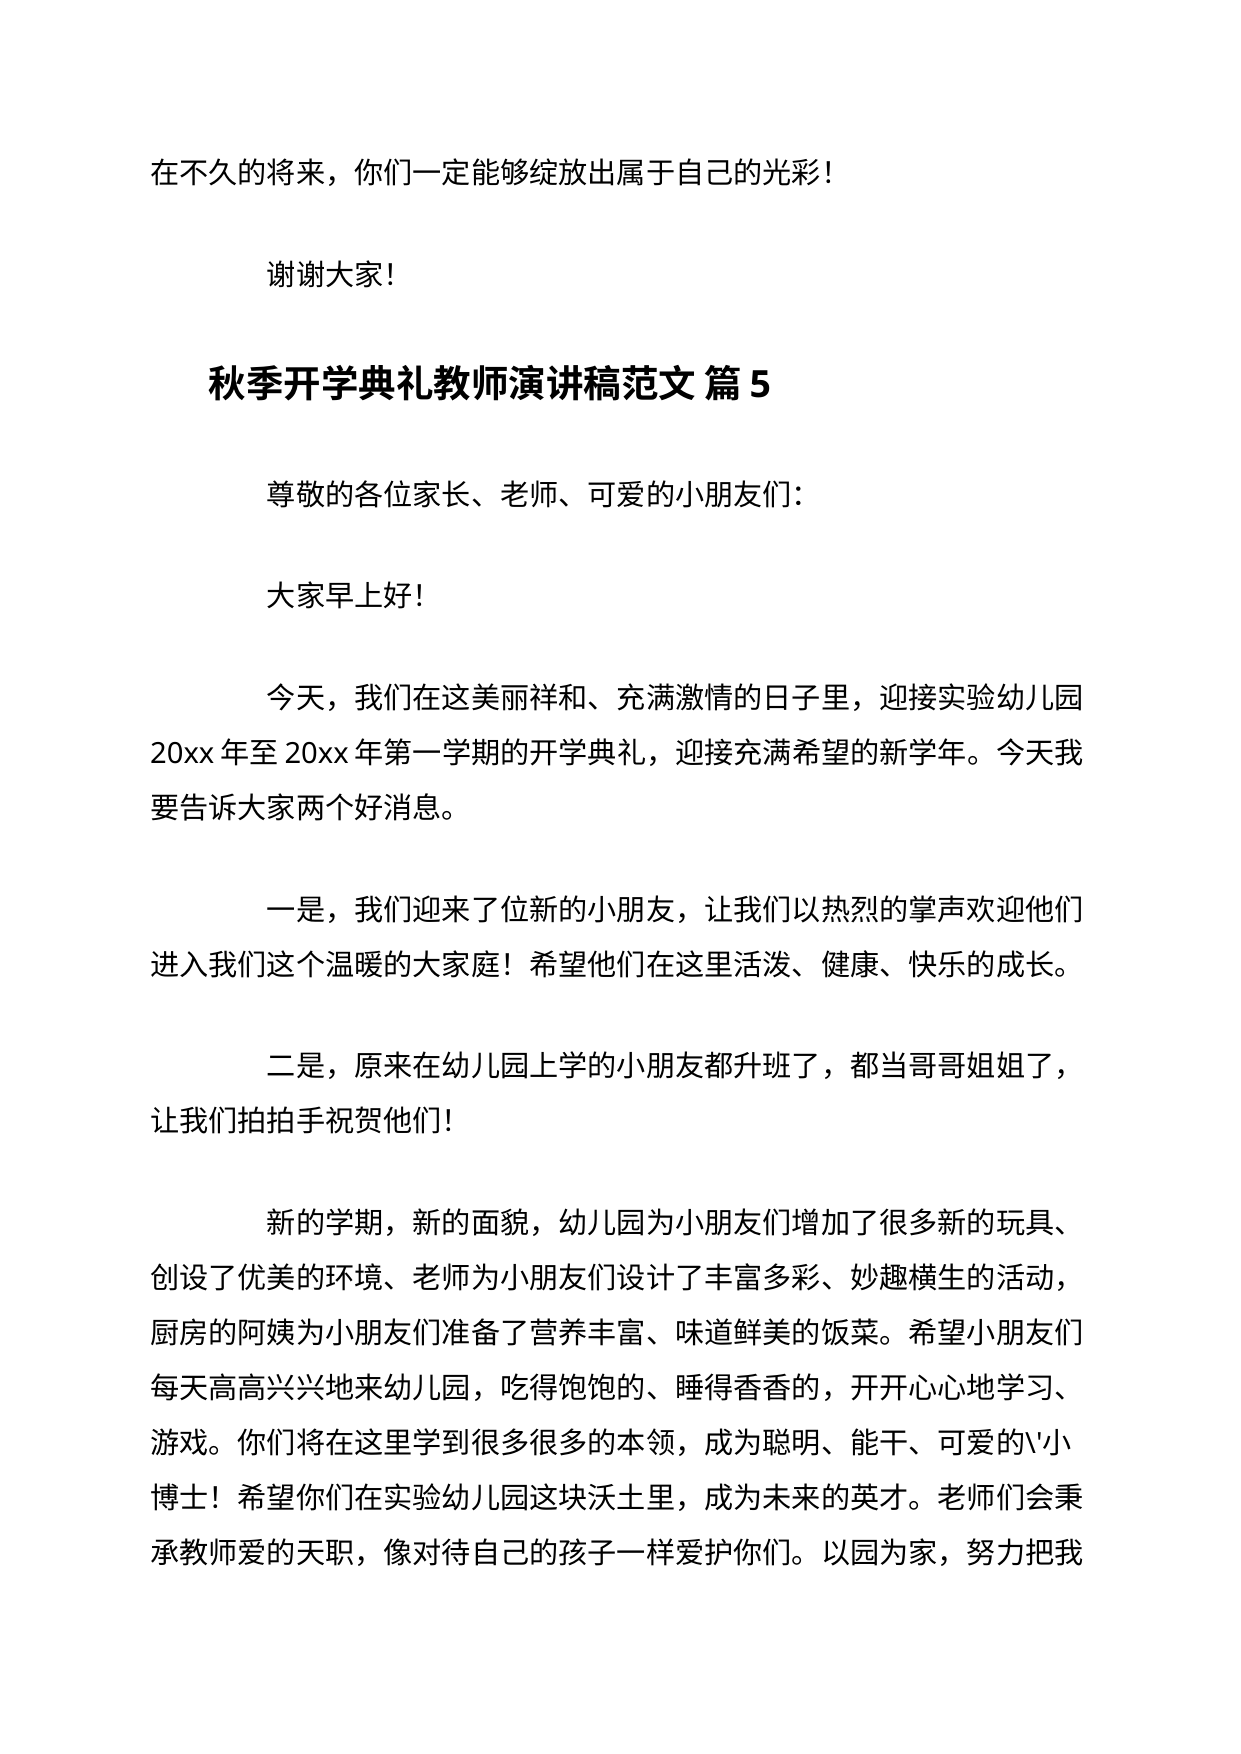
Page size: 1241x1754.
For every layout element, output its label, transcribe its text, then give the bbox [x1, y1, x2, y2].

text 一是，我们迎来了位新的小朋友，让我们以热烈的掌声欢迎他们进入我们这个温暖的大家庭！希望他们在这里活泼、健康、快乐的成长。 [150, 886, 1090, 983]
text 尊敬的各位家长、老师、可爱的小朋友们： [150, 471, 1090, 513]
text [150, 1200, 1090, 1571]
text 谢谢大家！ [150, 252, 1090, 294]
text 今天，我们在这美丽祥和、充满激情的日子里，迎接实验幼儿园20xx年至20xx年第一学期的开学典礼，迎接充满希望的新学年。今天我要告诉大家两个好消息。 [150, 675, 1090, 827]
text 大家早上好！ [150, 573, 1090, 615]
text 秋季开学典礼教师演讲稿范文 篇5 [150, 353, 1090, 408]
text 二是，原来在幼儿园上学的小朋友都升班了，都当哥哥姐姐了，让我们拍拍手祝贺他们！ [150, 1043, 1090, 1140]
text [150, 150, 1090, 192]
